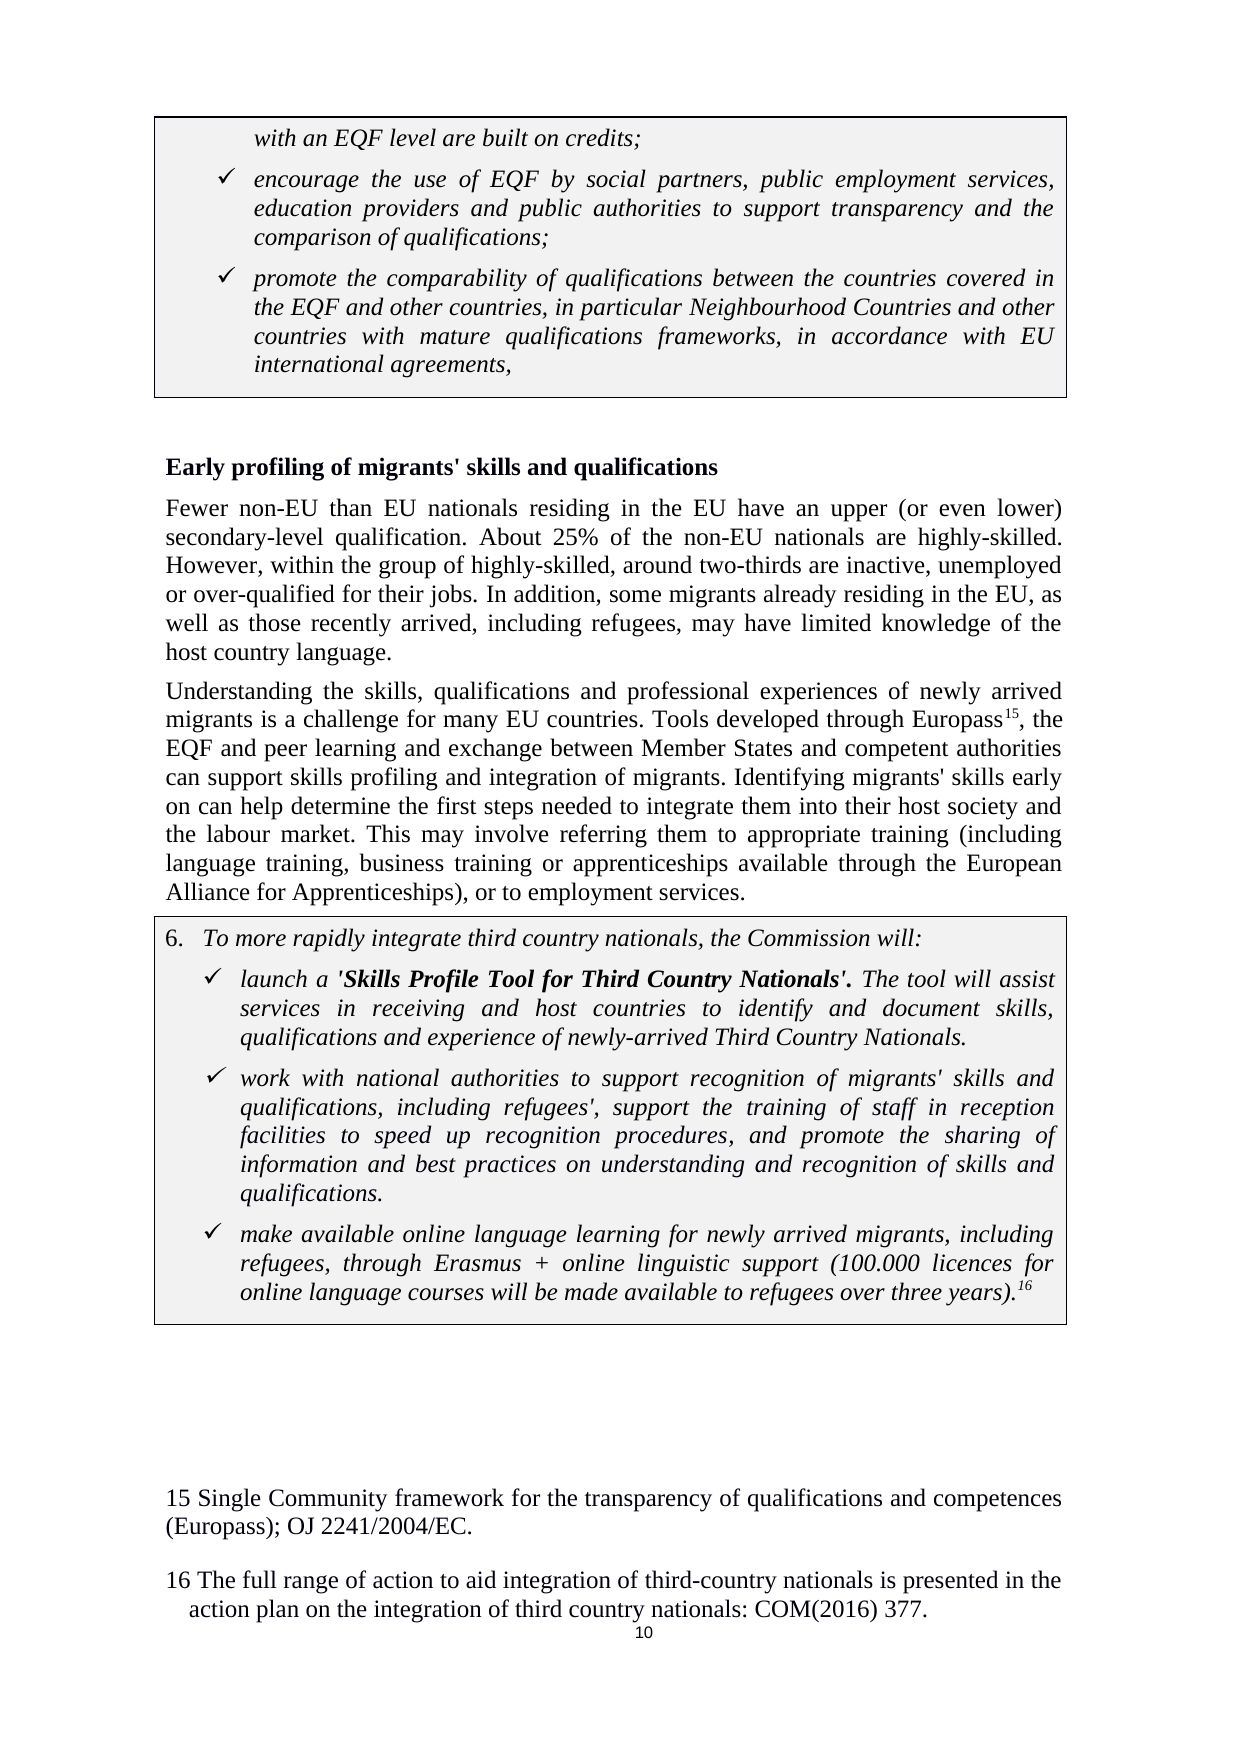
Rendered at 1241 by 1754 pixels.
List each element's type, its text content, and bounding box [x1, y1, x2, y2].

subtitle Early profiling of migrants' skills and qualifications [165, 452, 1063, 480]
text Understanding the skills, qualifications and professional experiences of newly arrived migrants is a challenge for many EU countries. Tools developed through Europass, the EQF and peer learning and exchange between Member States and competent authorities can support skills profiling and integration of migrants. Identifying migrants' skills early on can help determine the first steps needed to integrate them into their host society and the labour market. This may involve referring them to appropriate training (including language training, business training or apprenticeships available through the European Alliance for Apprenticeships), or to employment services. [165, 676, 1063, 906]
text Fewer non-EU than EU nationals residing in the EU have an upper (or even lower) secondary-level qualification. About 25% of the non-EU nationals are highly-skilled. However, within the group of highly-skilled, around two-thirds are inactive, unemployed or over-qualified for their jobs. In addition, some migrants already residing in the EU, as well as those recently arrived, including refugees, may have limited knowledge of the host country language. [165, 493, 1063, 665]
table_header To make it easier to understand qualifications and related skills and contribute to their better use in the EU labour market, the Commission is putting forward a proposal for the revision of the European Qualifications Framework (see ref. doc. COM(2016 383). The revision will: support a regular update of the national qualifications systems; ensure that qualifications with an EQF level are underpinned by common principles for quality assurance; ensure that common principles for credit systems are used when qualifications with an EQF level are built on credits; encourage the use of EQF by social partners, public employment services, education providers and public authorities to support transparency and the comparison of qualifications; promote the comparability of qualifications between the countries covered in the EQF and other countries, in particular Neighbourhood Countries and other countries with mature qualifications frameworks, in accordance with EU international agreements, [155, 118, 1066, 397]
table_header To more rapidly integrate third country nationals, the Commission will: launch a 'Skills Profile Tool for Third Country Nationals'. The tool will assist services in receiving and host countries to identify and document skills, qualifications and experience of newly-arrived Third Country Nationals. work with national authorities to support recognition of migrants' skills and qualifications, including refugees', support the training of staff in reception facilities to speed up recognition procedures, and promote the sharing of information and best practices on understanding and recognition of skills and qualifications. make available online language learning for newly arrived migrants, including refugees, through Erasmus + online linguistic support (100.000 licences for online language courses will be made available to refugees over three years). [155, 917, 1066, 1324]
